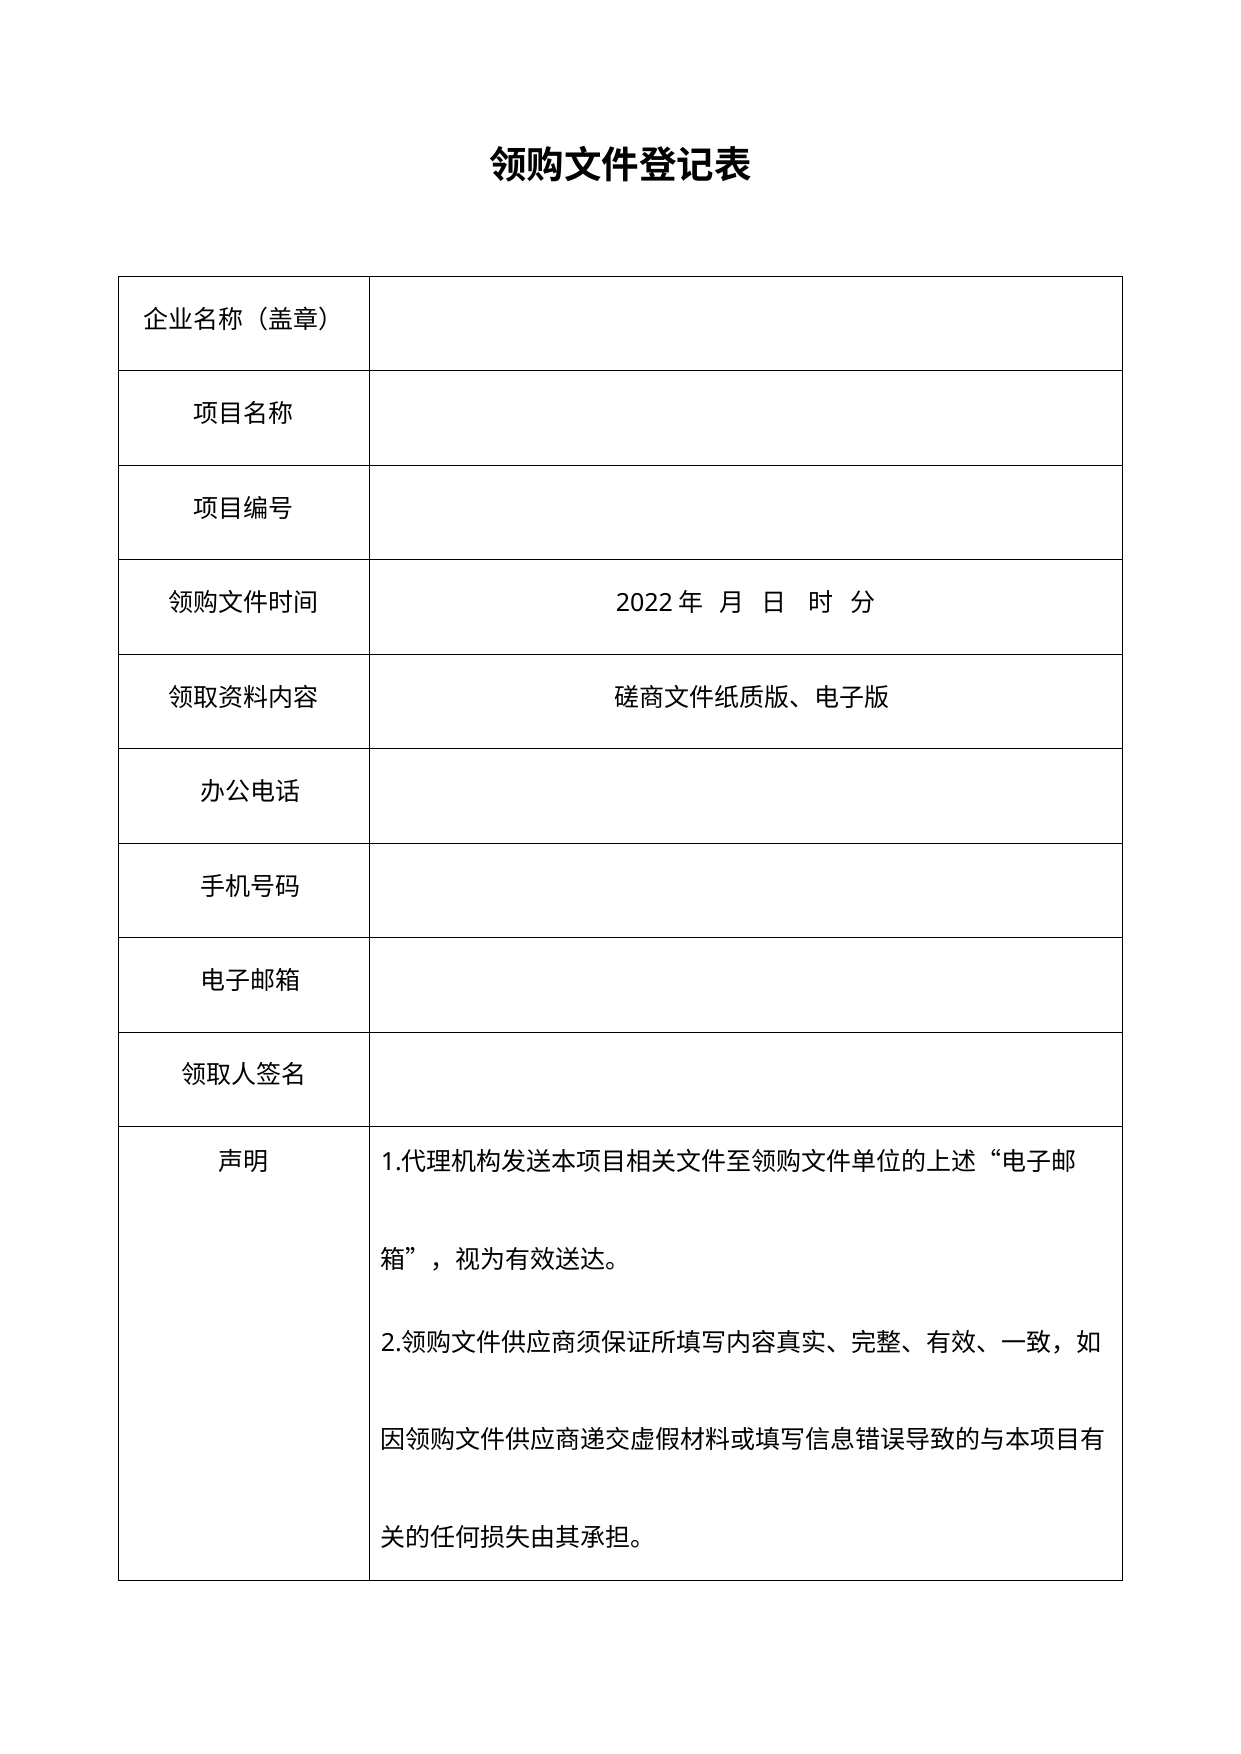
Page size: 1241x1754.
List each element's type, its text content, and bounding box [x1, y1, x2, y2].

table_cell [370, 1033, 1122, 1126]
table_cell [370, 371, 1122, 465]
table_header [370, 277, 1122, 370]
table_cell [370, 844, 1122, 937]
text 领购文件登记表 [118, 129, 1122, 194]
table_cell 磋商文件纸质版、电子版 [370, 655, 1122, 748]
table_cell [370, 1127, 1122, 1580]
table_header 企业名称（盖章） [119, 277, 369, 370]
table_cell 办公电话 [119, 749, 369, 843]
table_cell 2022年 月 日 时 分 [370, 560, 1122, 654]
table_cell 电子邮箱 [119, 938, 369, 1032]
table_cell 声明 [119, 1127, 369, 1580]
table_cell 领取资料内容 [119, 655, 369, 748]
table_cell 手机号码 [119, 844, 369, 937]
table_cell [370, 466, 1122, 559]
table_cell 项目编号 [119, 466, 369, 559]
table_cell 领取人签名 [119, 1033, 369, 1126]
table_cell 项目名称 [119, 371, 369, 465]
table_cell [370, 749, 1122, 843]
table_cell 领购文件时间 [119, 560, 369, 654]
table_cell [370, 938, 1122, 1032]
